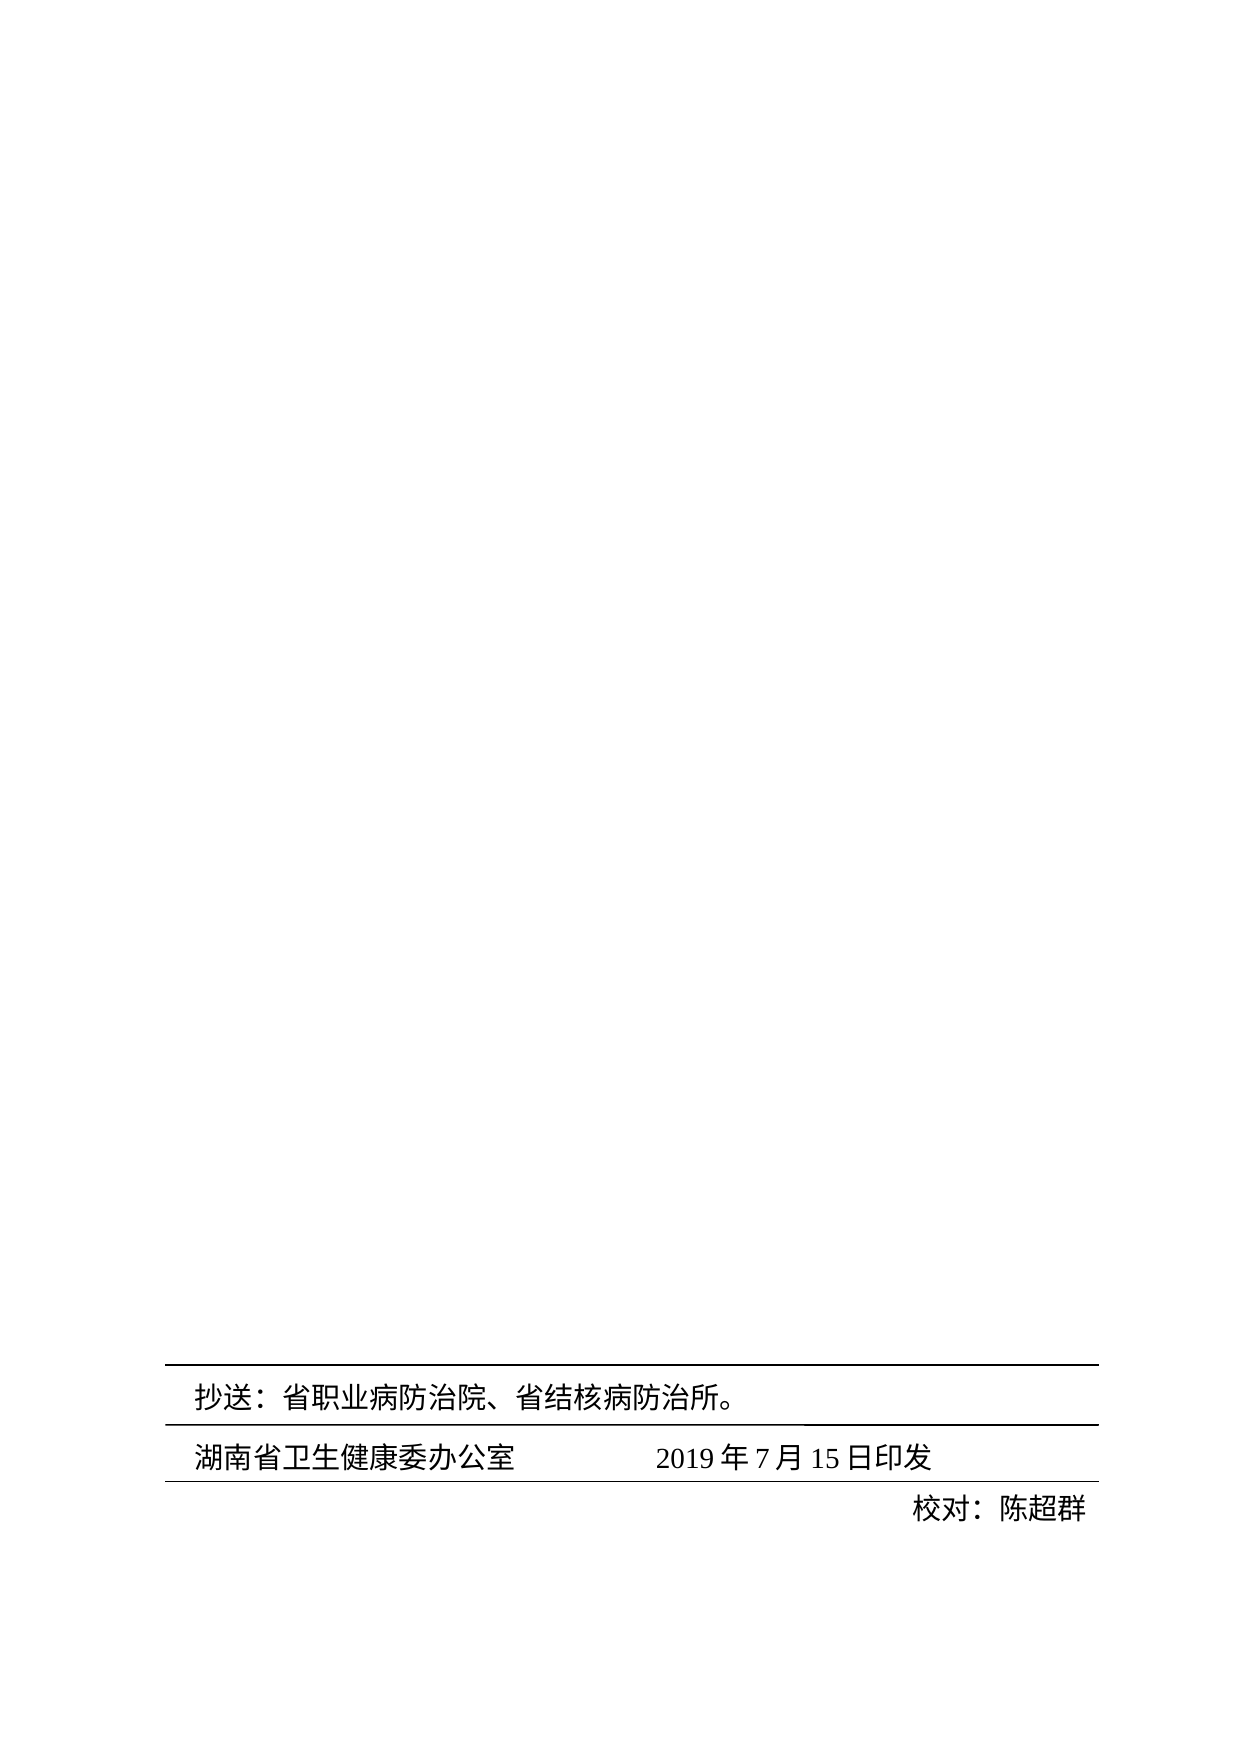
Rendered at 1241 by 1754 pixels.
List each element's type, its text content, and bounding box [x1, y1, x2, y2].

text 校对：陈超群 [165, 1486, 1087, 1528]
text 抄送：省职业病防治院、省结核病防治所。 [165, 1366, 1087, 1424]
text 湖南省卫生健康委办公室 2019年7月15日印发 [165, 1426, 1087, 1481]
